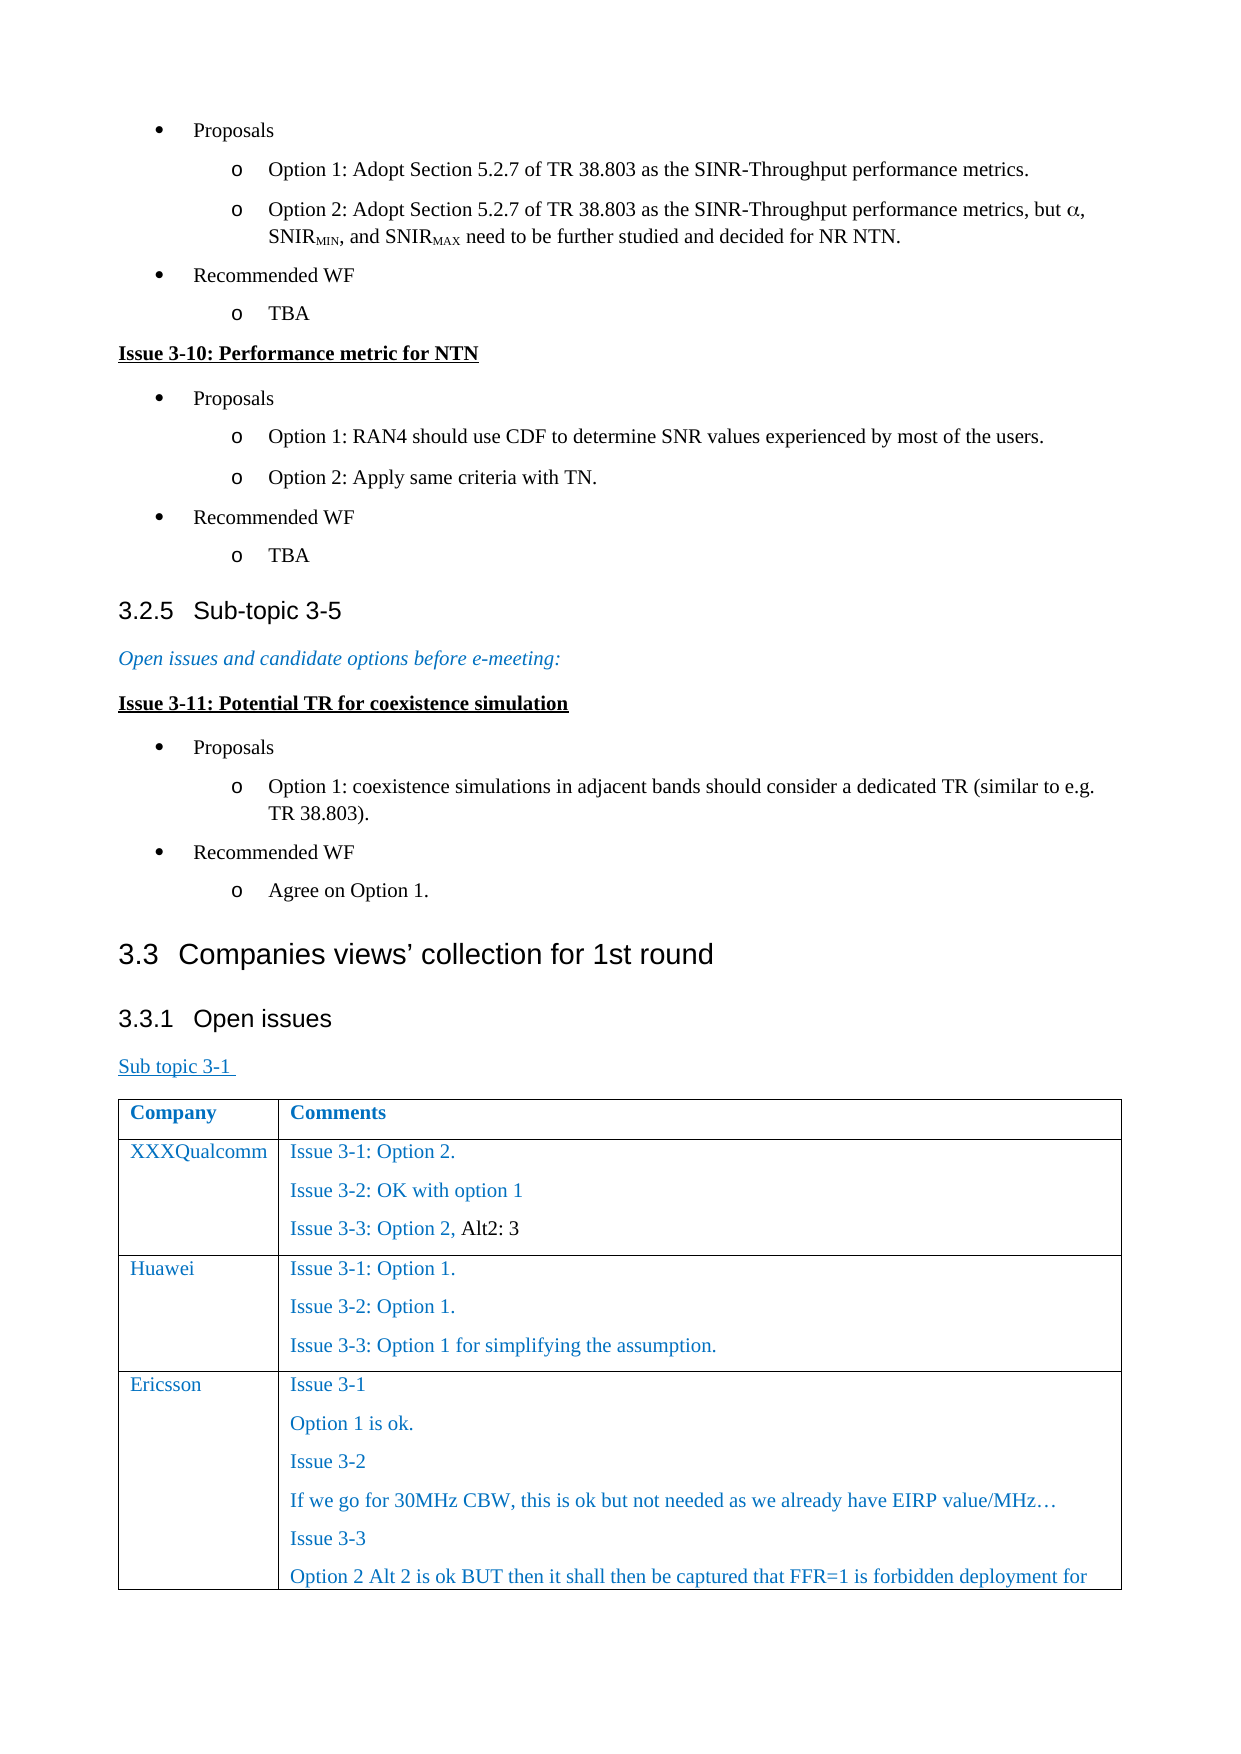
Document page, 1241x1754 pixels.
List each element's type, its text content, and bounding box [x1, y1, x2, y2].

list TBA [231, 301, 1122, 327]
list Agree on Option 1. [231, 878, 1122, 904]
list Proposals [156, 118, 1122, 142]
table_cell [279, 1372, 1121, 1588]
text Open issues and candidate options before e-meeting: [118, 646, 1122, 670]
table_header Company [119, 1100, 278, 1138]
list Option 1: coexistence simulations in adjacent bands should consider a dedicated TR (similar to e.g. TR 38.803). [231, 774, 1122, 825]
list Option 1: Adopt Section 5.2.7 of TR 38.803 as the SINR-Throughput performance metrics. [231, 156, 1122, 182]
text Issue 3-11: Potential TR for coexistence simulation [118, 691, 1122, 714]
text Issue 3-10: Performance metric for NTN [118, 341, 1122, 365]
list Option 2: Apply same criteria with TN. [231, 465, 1122, 490]
list Recommended WF [156, 263, 1122, 287]
subtitle Open issues [118, 1004, 1122, 1033]
text Sub topic 3-1 [118, 1054, 1122, 1078]
list Recommended WF [156, 840, 1122, 864]
list Recommended WF [156, 505, 1122, 529]
list Option 2: Adopt Section 5.2.7 of TR 38.803 as the SINR-Throughput performance metrics, but , SNIRMIN, and SNIRMAX need to be further studied and decided for NR NTN. [231, 197, 1122, 248]
table_cell [119, 1372, 278, 1588]
list TBA [231, 543, 1122, 569]
subtitle Sub-topic 3-5 [118, 596, 1122, 625]
list Proposals [156, 386, 1122, 410]
list Proposals [156, 735, 1122, 759]
subtitle Companies views’ collection for 1st round [118, 937, 1122, 971]
table_header Comments [279, 1100, 1121, 1138]
table_cell [119, 1140, 278, 1255]
table_cell [119, 1256, 278, 1371]
list Option 1: RAN4 should use CDF to determine SNR values experienced by most of the users. [231, 424, 1122, 450]
table_cell [279, 1256, 1121, 1371]
table_cell Issue 3-1 Issue 3-2 Issue 3-3 [279, 1140, 1121, 1255]
